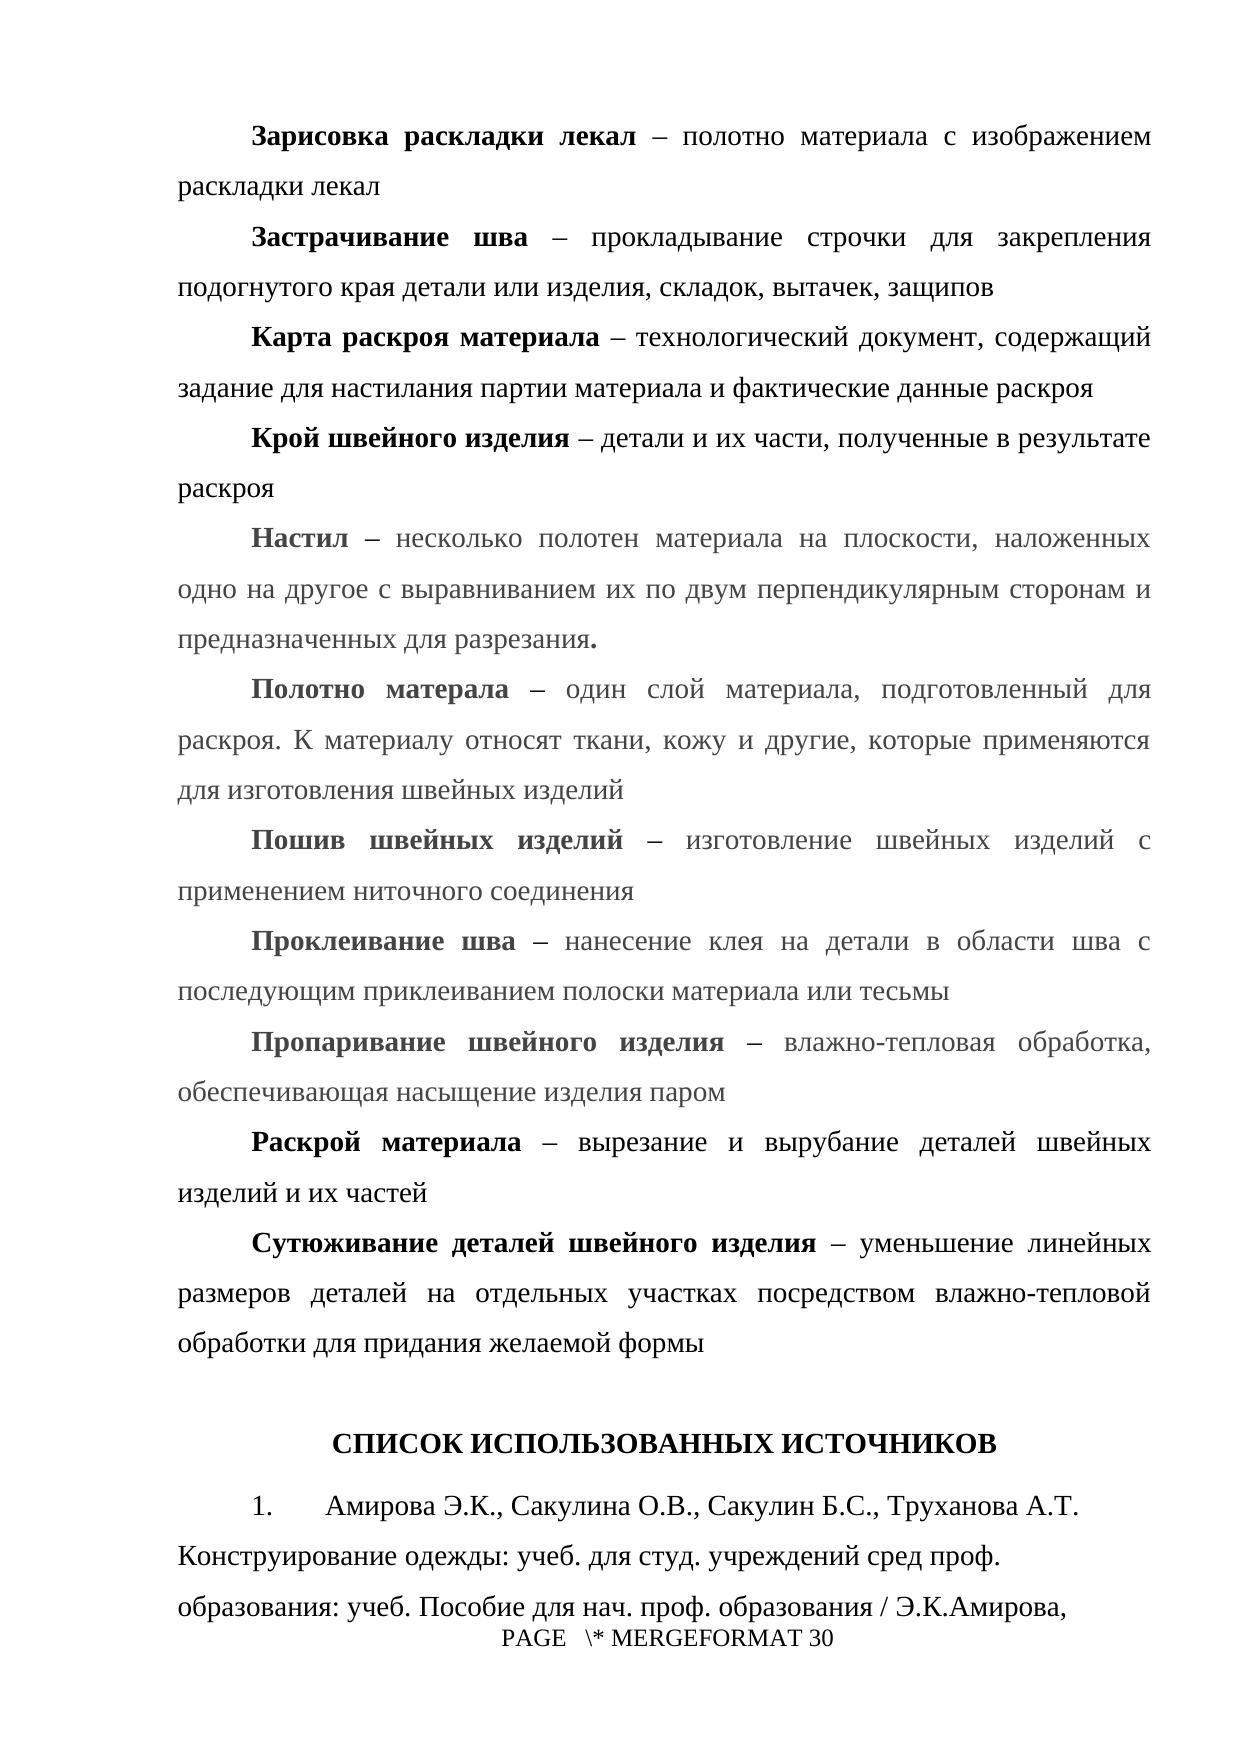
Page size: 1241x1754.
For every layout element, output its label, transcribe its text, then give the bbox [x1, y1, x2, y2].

text Проклеивание шва – нанесение клея на детали в области шва с последующим приклеиванием полоски материала или тесьмы [177, 923, 1152, 1007]
text Настил – несколько полотен материала на плоскости, наложенных одно на другое с выравниванием их по двум перпендикулярным сторонам и предназначенных для разрезания. [177, 604, 1152, 655]
text Крой швейного изделия – детали и их части, полученные в результате раскроя [177, 420, 1152, 504]
text Карта раскроя материала – технологический документ, содержащий задание для настилания партии материала и фактические данные раскроя [177, 319, 1152, 403]
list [177, 1488, 1152, 1622]
text Зарисовка раскладки лекал – полотно материала с изображением раскладки лекал [177, 118, 1152, 202]
text Сутюживание деталей швейного изделия – уменьшение линейных размеров деталей на отдельных участках посредством влажно-тепловой обработки для придания желаемой формы [177, 1225, 1152, 1359]
text Настил – несколько полотен материала на плоскости, наложенных одно на другое с выравниванием их по двум перпендикулярным сторонам и предназначенных для разрезания. [177, 521, 1152, 571]
text Пошив швейных изделий – изготовление швейных изделий с применением ниточного соединения [177, 822, 1152, 906]
text Пропаривание швейного изделия – влажно-тепловая обработка, обеспечивающая насыщение изделия паром [177, 1024, 1152, 1108]
text Полотно матерала – один слой материала, подготовленный для раскроя. К материалу относят ткани, кожу и другие, которые применяются для изготовления швейных изделий [177, 672, 1152, 806]
text Застрачивание шва – прокладывание строчки для закрепления подогнутого края детали или изделия, складок, вытачек, защипов [177, 219, 1152, 303]
subtitle СПИСОК ИСПОЛЬЗОВАННЫХ ИСТОЧНИКОВ [177, 1426, 1152, 1459]
text Раскрой материала – вырезание и вырубание деталей швейных изделий и их частей [177, 1124, 1152, 1208]
